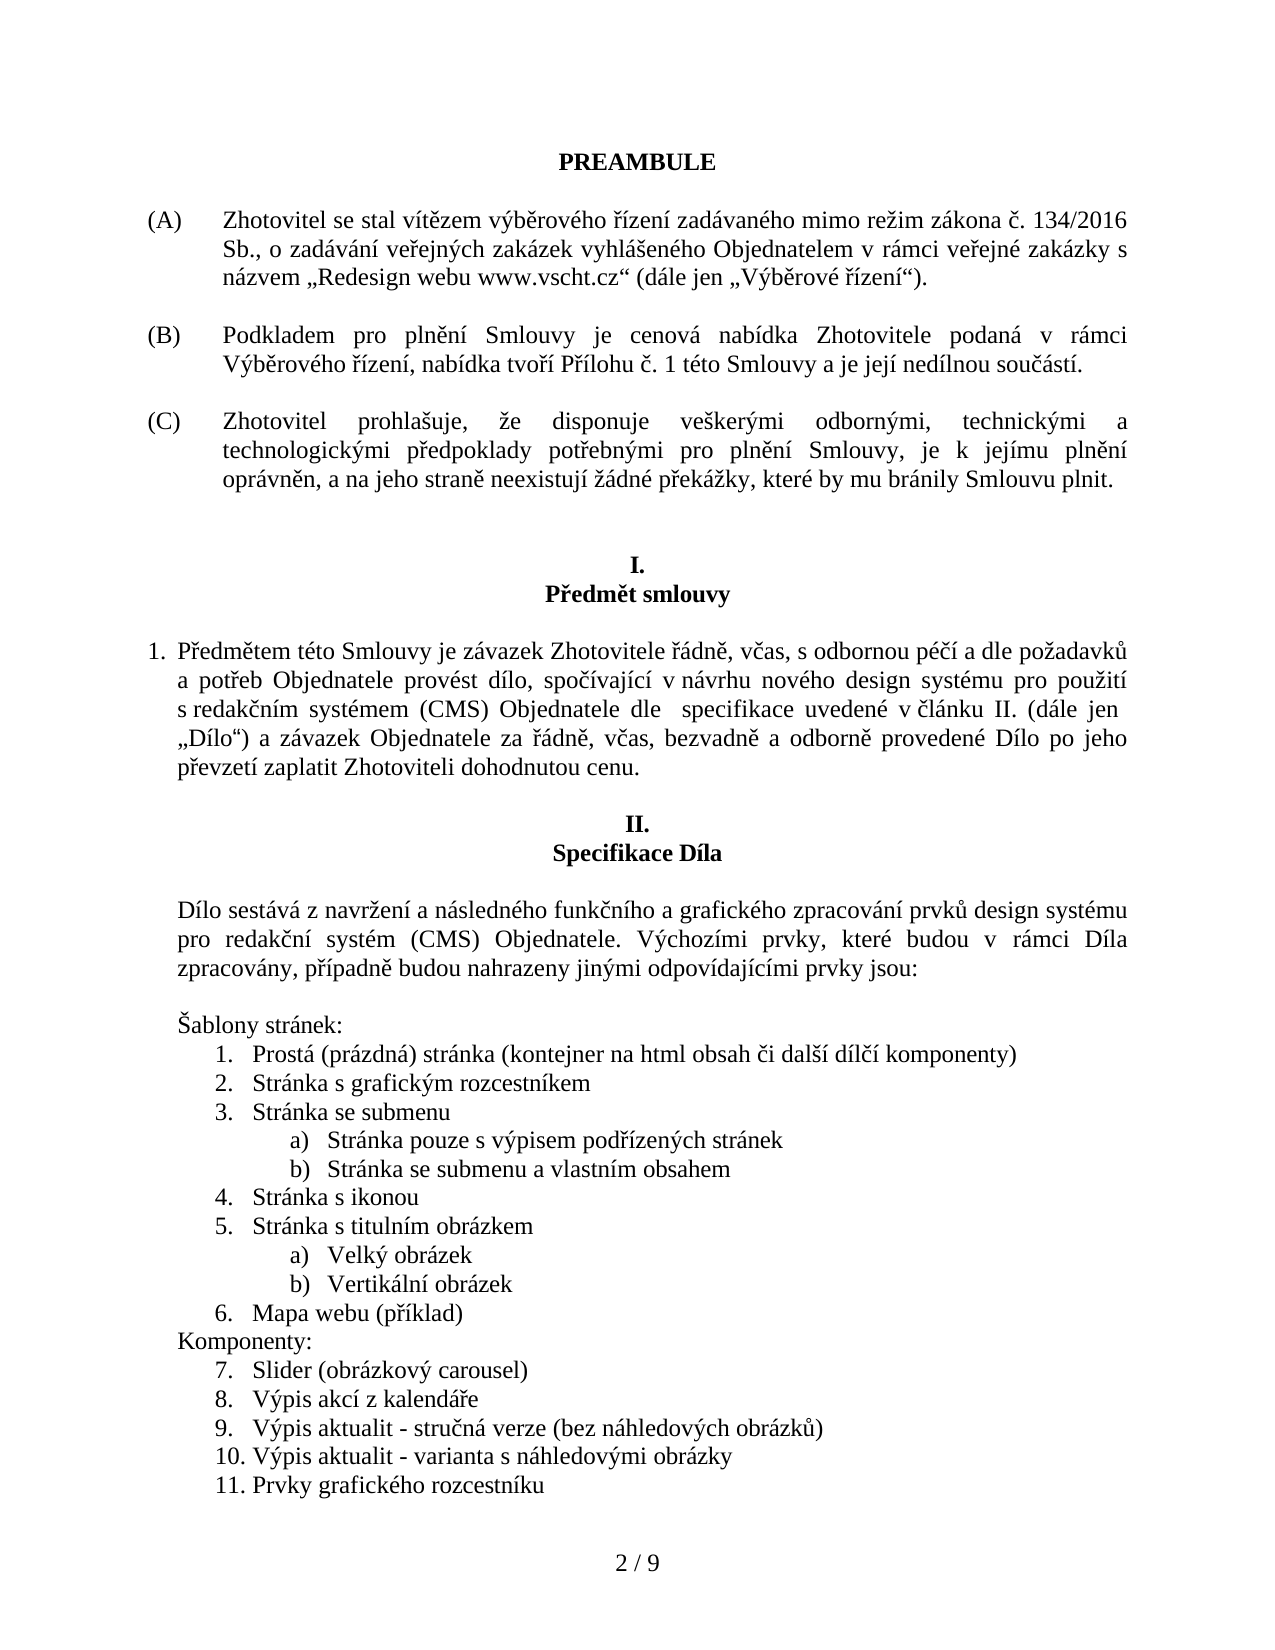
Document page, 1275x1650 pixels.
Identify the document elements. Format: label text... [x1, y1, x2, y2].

list Mapa webu (příklad) Komponenty: [177, 1298, 463, 1355]
list Prvky grafického rozcestníku [214, 1470, 1139, 1499]
list Stránka se submenu a vlastním obsahem [289, 1154, 1139, 1183]
list Stránka s titulním obrázkem [214, 1211, 1139, 1240]
list Stránka se submenu [214, 1097, 1139, 1125]
subtitle II. [293, 809, 982, 838]
text Dílo sestává z navržení a následného funkčního a grafického zpracování prvků design systému pro redakční systém (CMS) Objednatele. Výchozími prvky, které budou v rámci Díla zpracovány, případně budou nahrazeny jinými odpovídajícími prvky jsou: [177, 895, 1128, 982]
list Stránka pouze s výpisem podřízených stránek [289, 1125, 1139, 1154]
list Zhotovitel se stal vítězem výběrového řízení zadávaného mimo režim zákona č. 134/2016 Sb., o zadávání veřejných zakázek vyhlášeného Objednatelem v rámci veřejné zakázky s názvem „Redesign webu www.vscht.cz“ (dále jen „Výběrové řízení“). [147, 205, 1128, 291]
list Zhotovitel prohlašuje, že disponuje veškerými odbornými, technickými a technologickými předpoklady potřebnými pro plnění Smlouvy, je k jejímu plnění oprávněn, a na jeho straně neexistují žádné překážky, které by mu bránily Smlouvu plnit. [147, 406, 1128, 492]
list Předmětem této Smlouvy je závazek Zhotovitele řádně, včas, s odbornou péčí a dle požadavků a potřeb Objednatele provést dílo, spočívající v návrhu nového design systému pro použití s redakčním systémem (CMS) Objednatele dle specifikace uvedené v článku II. (dále jen [147, 636, 1128, 722]
list Stránka s grafickým rozcestníkem [214, 1068, 1139, 1097]
list Výpis akcí z kalendáře [214, 1384, 1139, 1413]
list Stránka s ikonou [214, 1183, 1139, 1211]
list Slider (obrázkový carousel) [214, 1355, 1139, 1384]
list Prostá (prázdná) stránka (kontejner na html obsah či další dílčí komponenty) [214, 1039, 1139, 1068]
subtitle Předmět smlouvy [293, 579, 982, 607]
subtitle PREAMBULE [293, 147, 981, 176]
list Výpis aktualit - varianta s náhledovými obrázky [214, 1441, 1139, 1470]
subtitle I. [293, 550, 982, 579]
list Výpis aktualit - stručná verze (bez náhledových obrázků) [214, 1413, 1139, 1441]
text „Dílo“) a závazek Objednatele za řádně, včas, bezvadně a odborně provedené Dílo po jeho převzetí zaplatit Zhotoviteli dohodnutou cenu. [177, 723, 1127, 780]
text Šablony stránek: [177, 1010, 1139, 1039]
subtitle Specifikace Díla [293, 838, 981, 867]
list Podkladem pro plnění Smlouvy je cenová nabídka Zhotovitele podaná v rámci Výběrového řízení, nabídka tvoří Přílohu č. 1 této Smlouvy a je její nedílnou součástí. [147, 320, 1128, 377]
list Velký obrázek [289, 1240, 1139, 1269]
list Vertikální obrázek [289, 1269, 1139, 1298]
